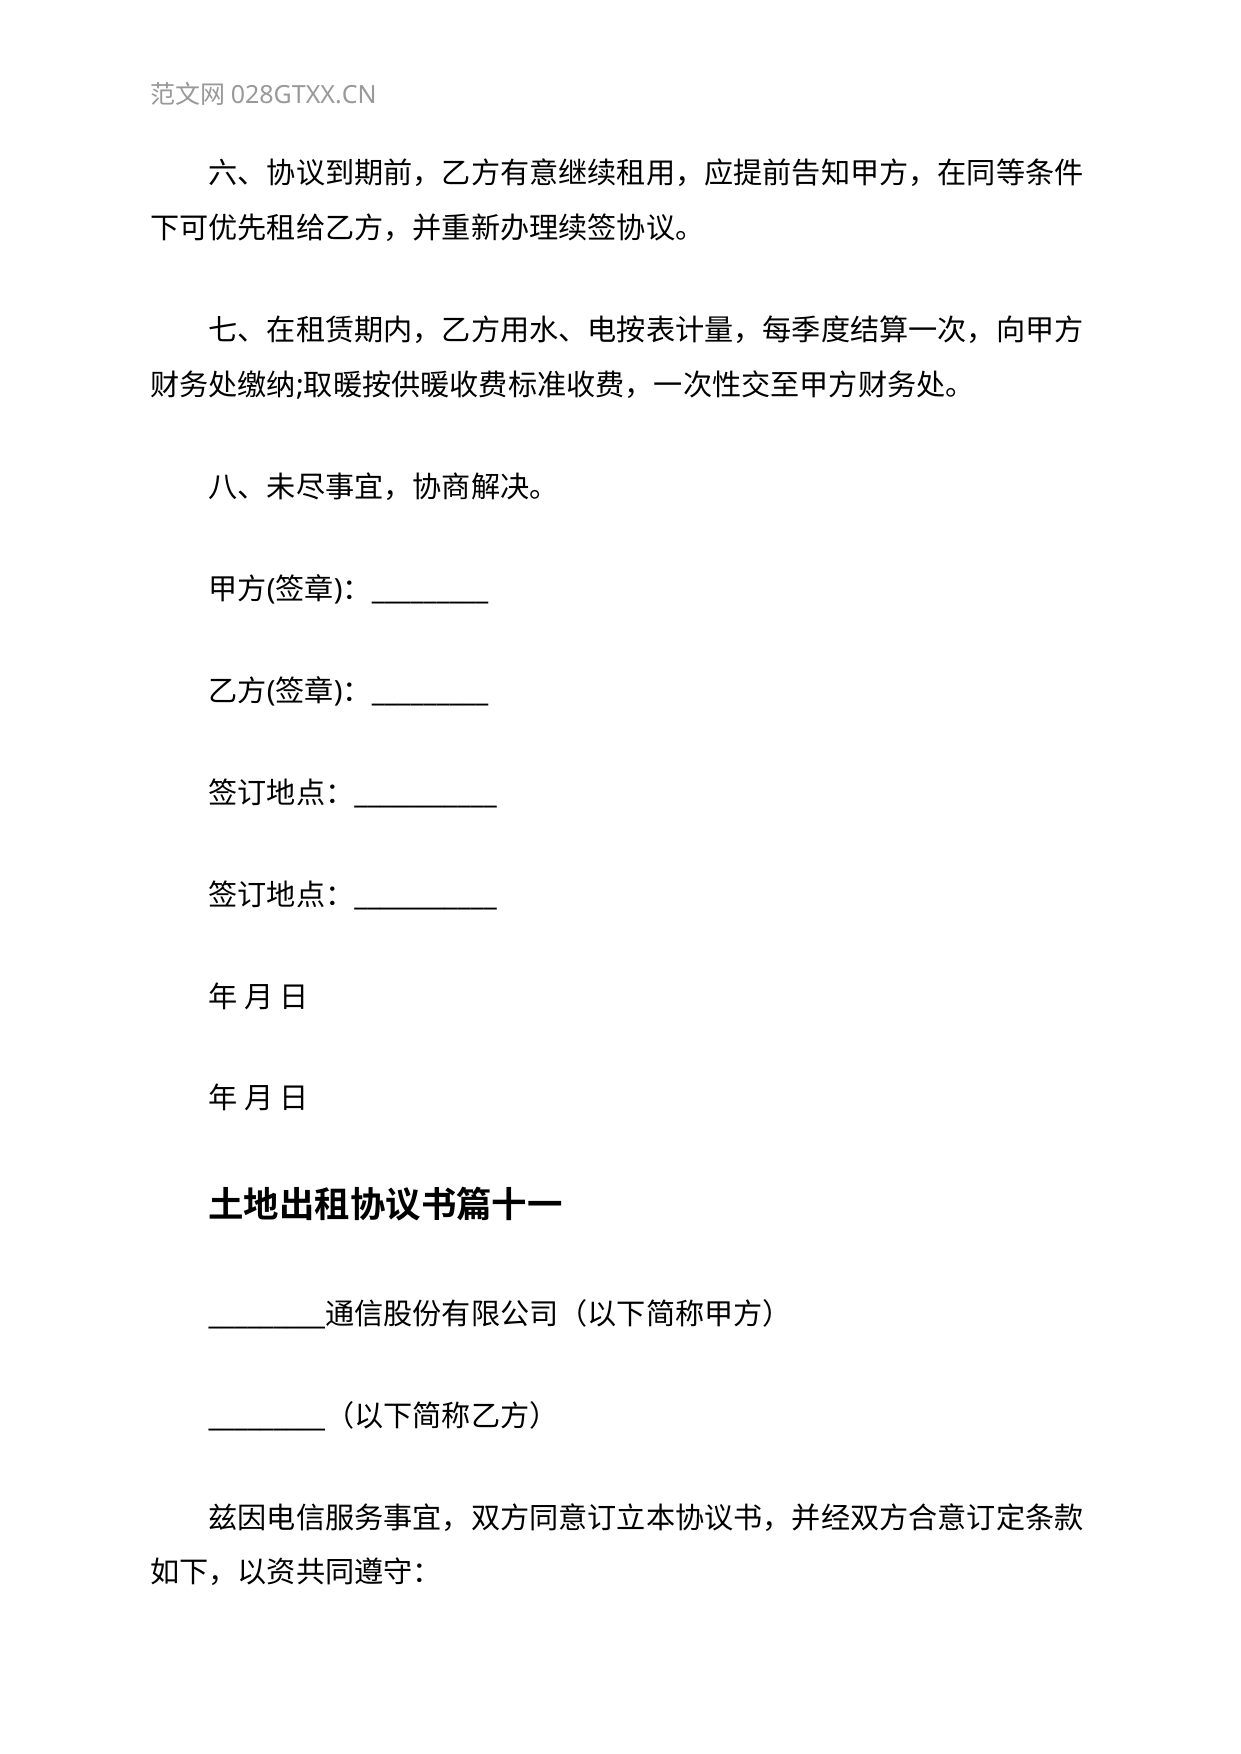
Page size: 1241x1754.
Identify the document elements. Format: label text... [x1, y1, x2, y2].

text 八、未尽事宜，协商解决。 [150, 463, 1090, 506]
text 土地出租协议书篇十一 [150, 1177, 1090, 1228]
text 年 月 日 [150, 973, 1090, 1016]
text _________通信股份有限公司（以下简称甲方） [150, 1290, 1090, 1333]
text 甲方(签章)：_________ [150, 565, 1090, 608]
text 签订地点：___________ [150, 769, 1090, 812]
text 兹因电信服务事宜，双方同意订立本协议书，并经双方合意订定条款如下，以资共同遵守： [150, 1494, 1090, 1591]
text _________（以下简称乙方） [150, 1392, 1090, 1434]
text 六、协议到期前，乙方有意继续租用，应提前告知甲方，在同等条件下可优先租给乙方，并重新办理续签协议。 [150, 150, 1090, 247]
text 年 月 日 [150, 1075, 1090, 1117]
text 七、在租赁期内，乙方用水、电按表计量，每季度结算一次，向甲方财务处缴纳;取暖按供暖收费标准收费，一次性交至甲方财务处。 [150, 307, 1090, 404]
text 签订地点：___________ [150, 871, 1090, 914]
text 乙方(签章)：_________ [150, 667, 1090, 710]
